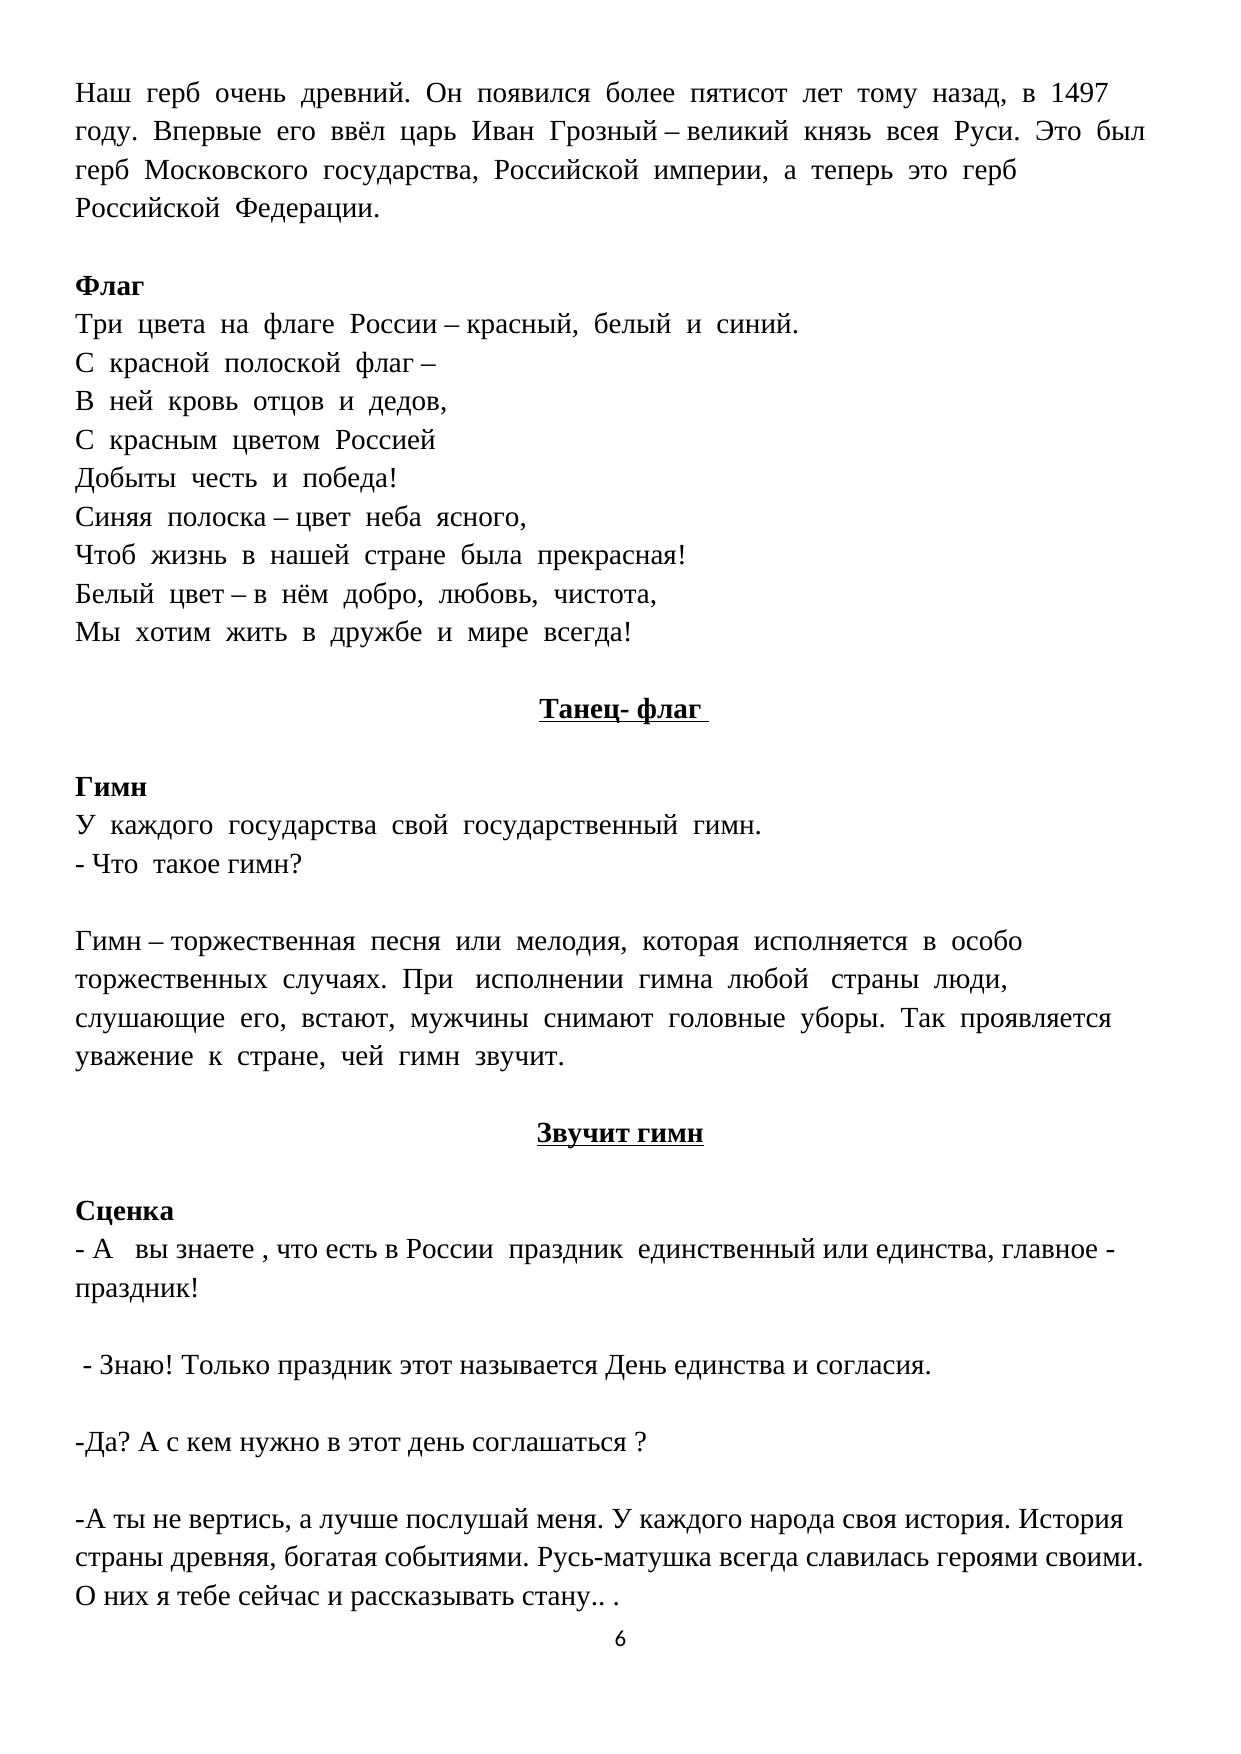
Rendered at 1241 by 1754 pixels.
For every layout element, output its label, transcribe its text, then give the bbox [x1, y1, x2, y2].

text Наш герб очень древний. Он появился более пятисот лет тому назад, в 1497 году. Впервые его ввёл царь Иван Грозный – великий князь всея Руси. Это был герб Московского государства, Российской империи, а теперь это герб Российской Федерации. [75, 75, 1165, 224]
text Флаг [75, 268, 1165, 301]
text В ней кровь отцов и дедов, [75, 383, 1165, 417]
text Звучит гимн [75, 1116, 1165, 1149]
text -Да? А с кем нужно в этот день соглашаться ? [75, 1424, 1165, 1457]
text С красной полоской флаг – [75, 345, 1165, 378]
text - А вы знаете , что есть в России праздник единственный или единства, главное - праздник! [75, 1231, 1165, 1303]
text Белый цвет – в нём добро, любовь, чистота, [75, 576, 1165, 609]
text С красным цветом Россией [75, 422, 1165, 455]
text - Знаю! Только праздник этот называется День единства и согласия. [75, 1347, 1165, 1380]
text У каждого государства свой государственный гимн. [75, 807, 1165, 841]
text Три цвета на флаге России – красный, белый и синий. [75, 306, 1165, 340]
text - Что такое гимн? [75, 846, 1165, 879]
text -А ты не вертись, а лучше послушай меня. У каждого народа своя история. История страны древняя, богатая событиями. Русь-матушка всегда славилась героями своими. О них я тебе сейчас и рассказывать стану.. . [75, 1501, 1165, 1612]
text Мы хотим жить в дружбе и мире всегда! [75, 614, 1165, 648]
text Сценка [75, 1193, 1165, 1226]
text Танец- флаг [75, 692, 1165, 725]
text Чтоб жизнь в нашей стране была прекрасная! [75, 537, 1165, 571]
text Гимн – торжественная песня или мелодия, которая исполняется в особо торжественных случаях. При исполнении гимна любой страны люди, слушающие его, встают, мужчины снимают головные уборы. Так проявляется уважение к стране, чей гимн звучит. [75, 923, 1165, 1072]
text Добыты честь и победа! [75, 460, 1165, 494]
text Синяя полоска – цвет неба ясного, [75, 499, 1165, 532]
text Гимн [75, 769, 1165, 802]
